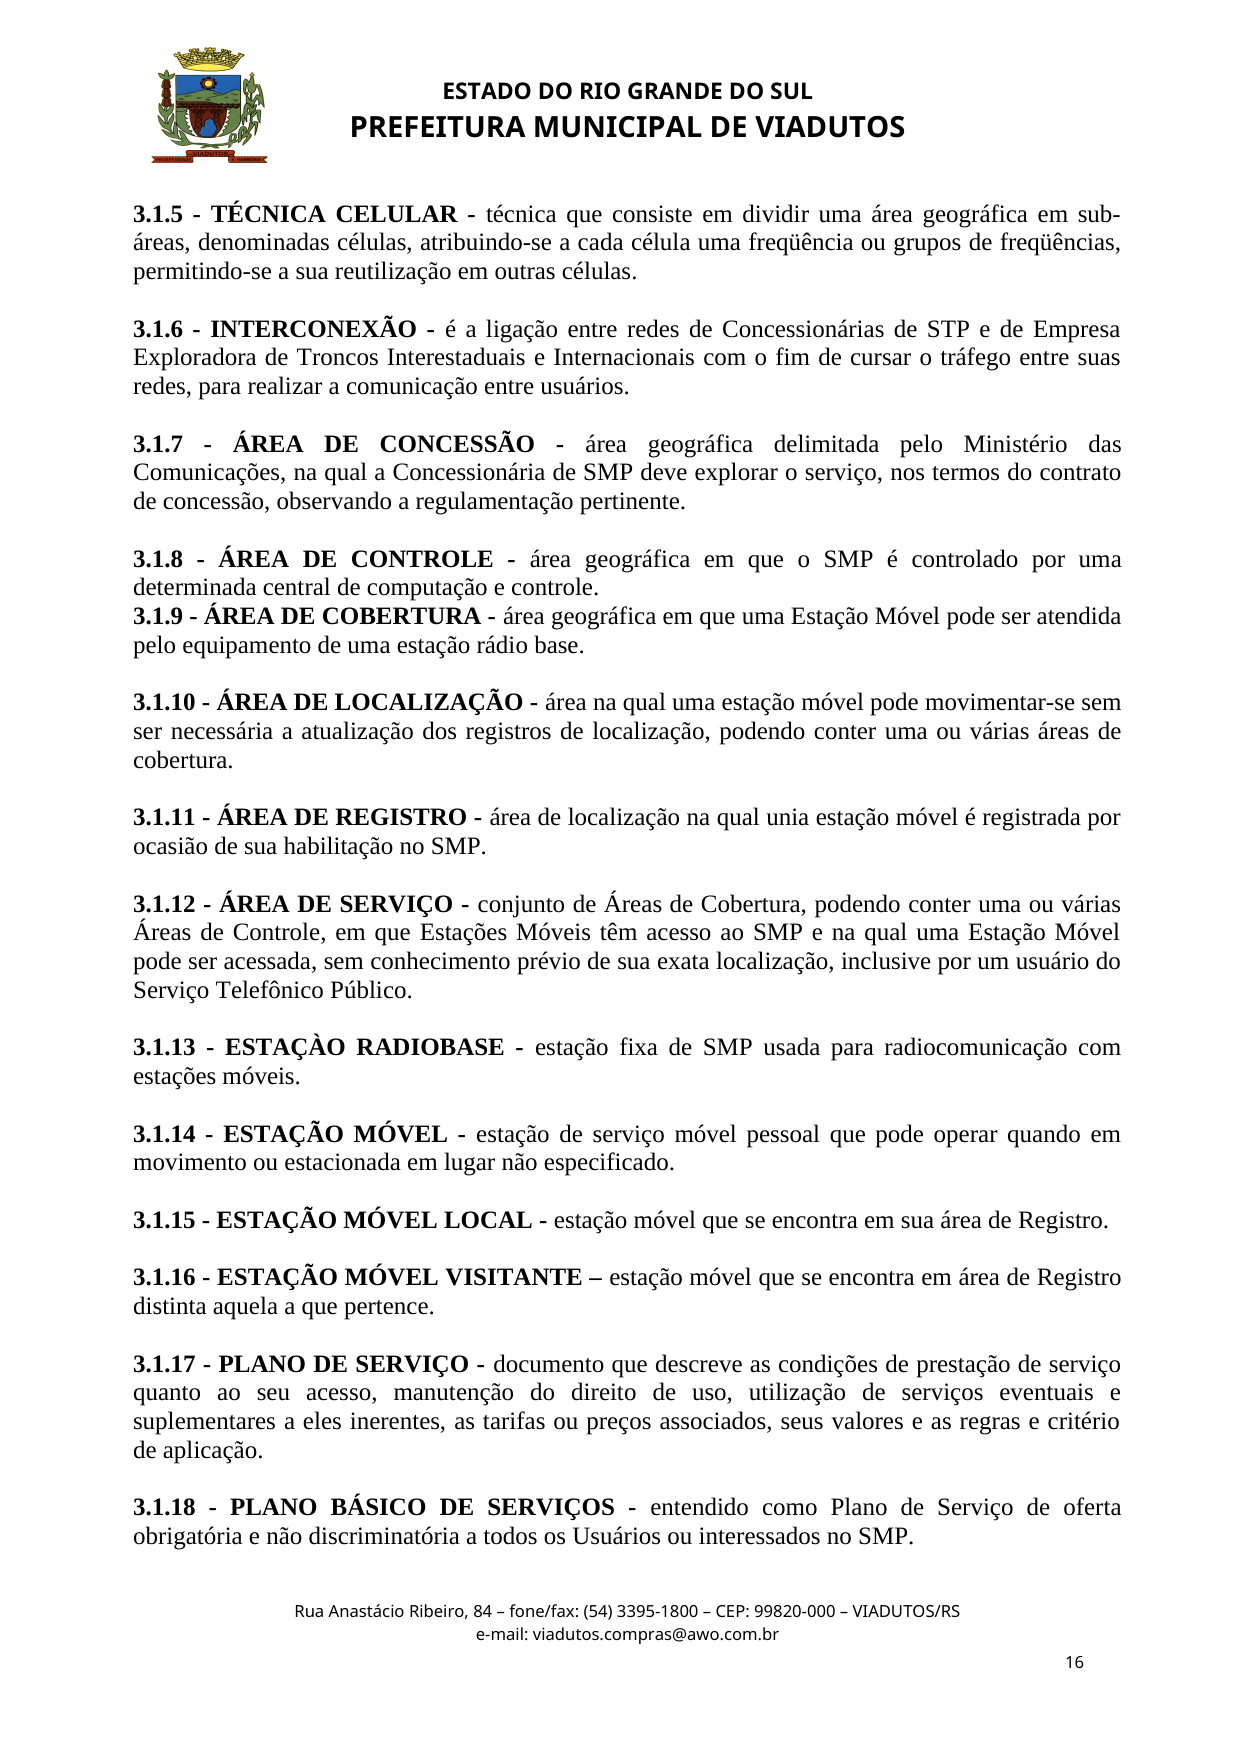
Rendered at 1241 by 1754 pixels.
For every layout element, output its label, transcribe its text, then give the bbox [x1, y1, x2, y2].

text 3.1.11 - ÁREA DE REGISTRO - área de localização na qual unia estação móvel é registrada por ocasião de sua habilitação no SMP. [133, 802, 1122, 860]
text 3.1.13 - ESTAÇÀO RADIOBASE - estação fixa de SMP usada para radiocomunicação com estações móveis. [133, 1032, 1122, 1090]
text 3.1.17 - PLANO DE SERVIÇO - documento que descreve as condições de prestação de serviço quanto ao seu acesso, manutenção do direito de uso, utilização de serviços eventuais e suplementares a eles inerentes, as tarifas ou preços associados, seus valores e as regras e critério de aplicação. [133, 1349, 1122, 1464]
text 3.1.10 - ÁREA DE LOCALIZAÇÃO - área na qual uma estação móvel pode movimentar-se sem ser necessária a atualização dos registros de localização, podendo conter uma ou várias áreas de cobertura. [133, 687, 1122, 774]
text 3.1.14 - ESTAÇÃO MÓVEL - estação de serviço móvel pessoal que pode operar quando em movimento ou estacionada em lugar não especificado. [133, 1119, 1122, 1176]
text 3.1.16 - ESTAÇÃO MÓVEL VISITANTE – estação móvel que se encontra em área de Registro distinta aquela a que pertence. [133, 1262, 1122, 1320]
text 3.1.15 - ESTAÇÃO MÓVEL LOCAL - estação móvel que se encontra em sua área de Registro. [133, 1205, 1122, 1234]
text 3.1.8 - ÁREA DE CONTROLE - área geográfica em que o SMP é controlado por uma determinada central de computação e controle. [133, 544, 1122, 601]
picture [147, 44, 273, 170]
text 3.1.6 - INTERCONEXÃO - é a ligação entre redes de Concessionárias de STP e de Empresa Exploradora de Troncos Interestaduais e Internacionais com o fim de cursar o tráfego entre suas redes, para realizar a comunicação entre usuários. [133, 314, 1122, 400]
text 3.1.18 - PLANO BÁSICO DE SERVIÇOS - entendido como Plano de Serviço de oferta obrigatória e não discriminatória a todos os Usuários ou interessados no SMP. [133, 1492, 1122, 1550]
text 3.1.12 - ÁREA DE SERVIÇO - conjunto de Áreas de Cobertura, podendo conter uma ou várias Áreas de Controle, em que Estações Móveis têm acesso ao SMP e na qual uma Estação Móvel pode ser acessada, sem conhecimento prévio de sua exata localização, inclusive por um usuário do Serviço Telefônico Público. [133, 889, 1122, 1004]
text 3.1.9 - ÁREA DE COBERTURA - área geográfica em que uma Estação Móvel pode ser atendida pelo equipamento de uma estação rádio base. [133, 601, 1122, 659]
text 3.1.5 - TÉCNICA CELULAR - técnica que consiste em dividir uma área geográfica em sub-áreas, denominadas células, atribuindo-se a cada célula uma freqüência ou grupos de freqüências, permitindo-se a sua reutilização em outras células. [133, 199, 1122, 285]
text 3.1.7 - ÁREA DE CONCESSÃO - área geográfica delimitada pelo Ministério das Comunicações, na qual a Concessionária de SMP deve explorar o serviço, nos termos do contrato de concessão, observando a regulamentação pertinente. [133, 429, 1122, 515]
